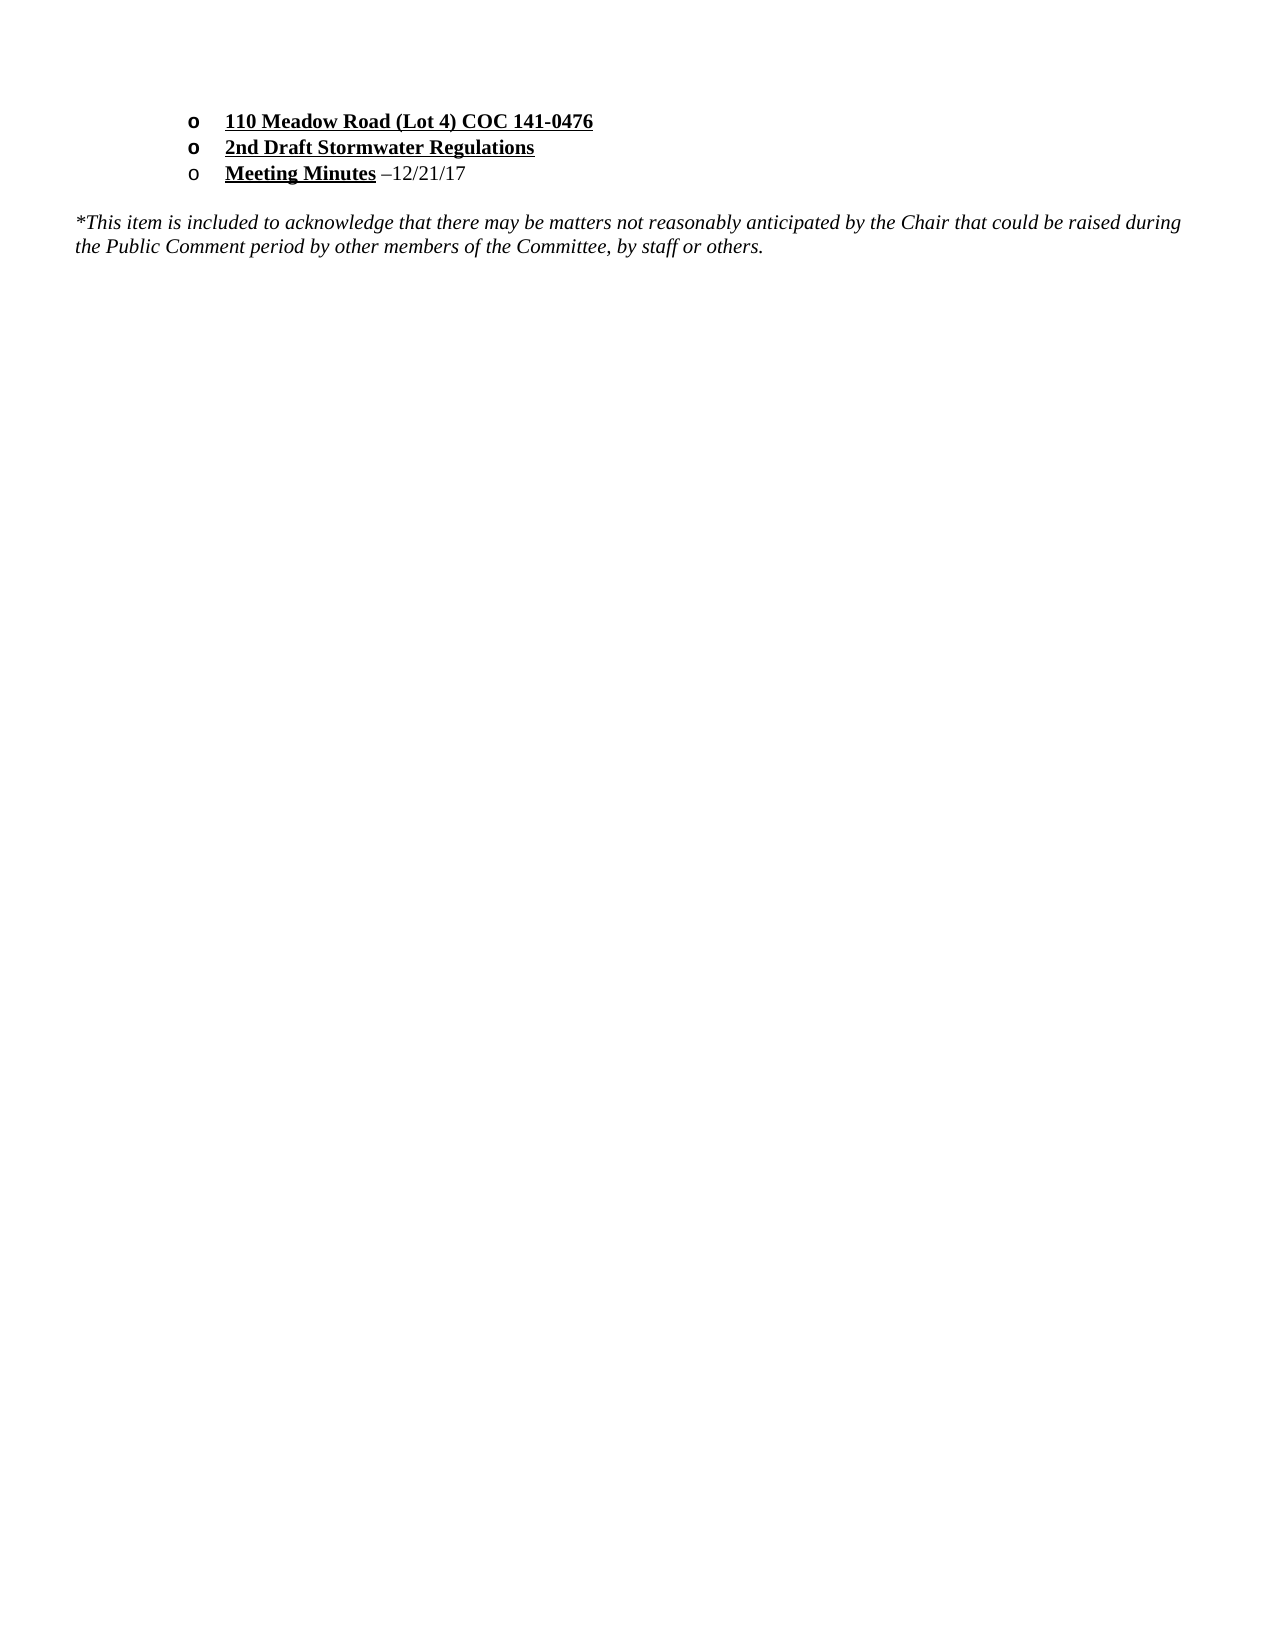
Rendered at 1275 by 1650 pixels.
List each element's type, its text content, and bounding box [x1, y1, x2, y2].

list Meeting Minutes –12/21/17 [187, 161, 1200, 186]
list 2nd Draft Stormwater Regulations [187, 135, 1200, 161]
text *This item is included to acknowledge that there may be matters not reasonably anticipated by the Chair that could be raised during the Public Comment period by other members of the Committee, by staff or others. [75, 210, 1200, 258]
list 110 Meadow Road (Lot 4) COC 141-0476 [187, 109, 1200, 135]
